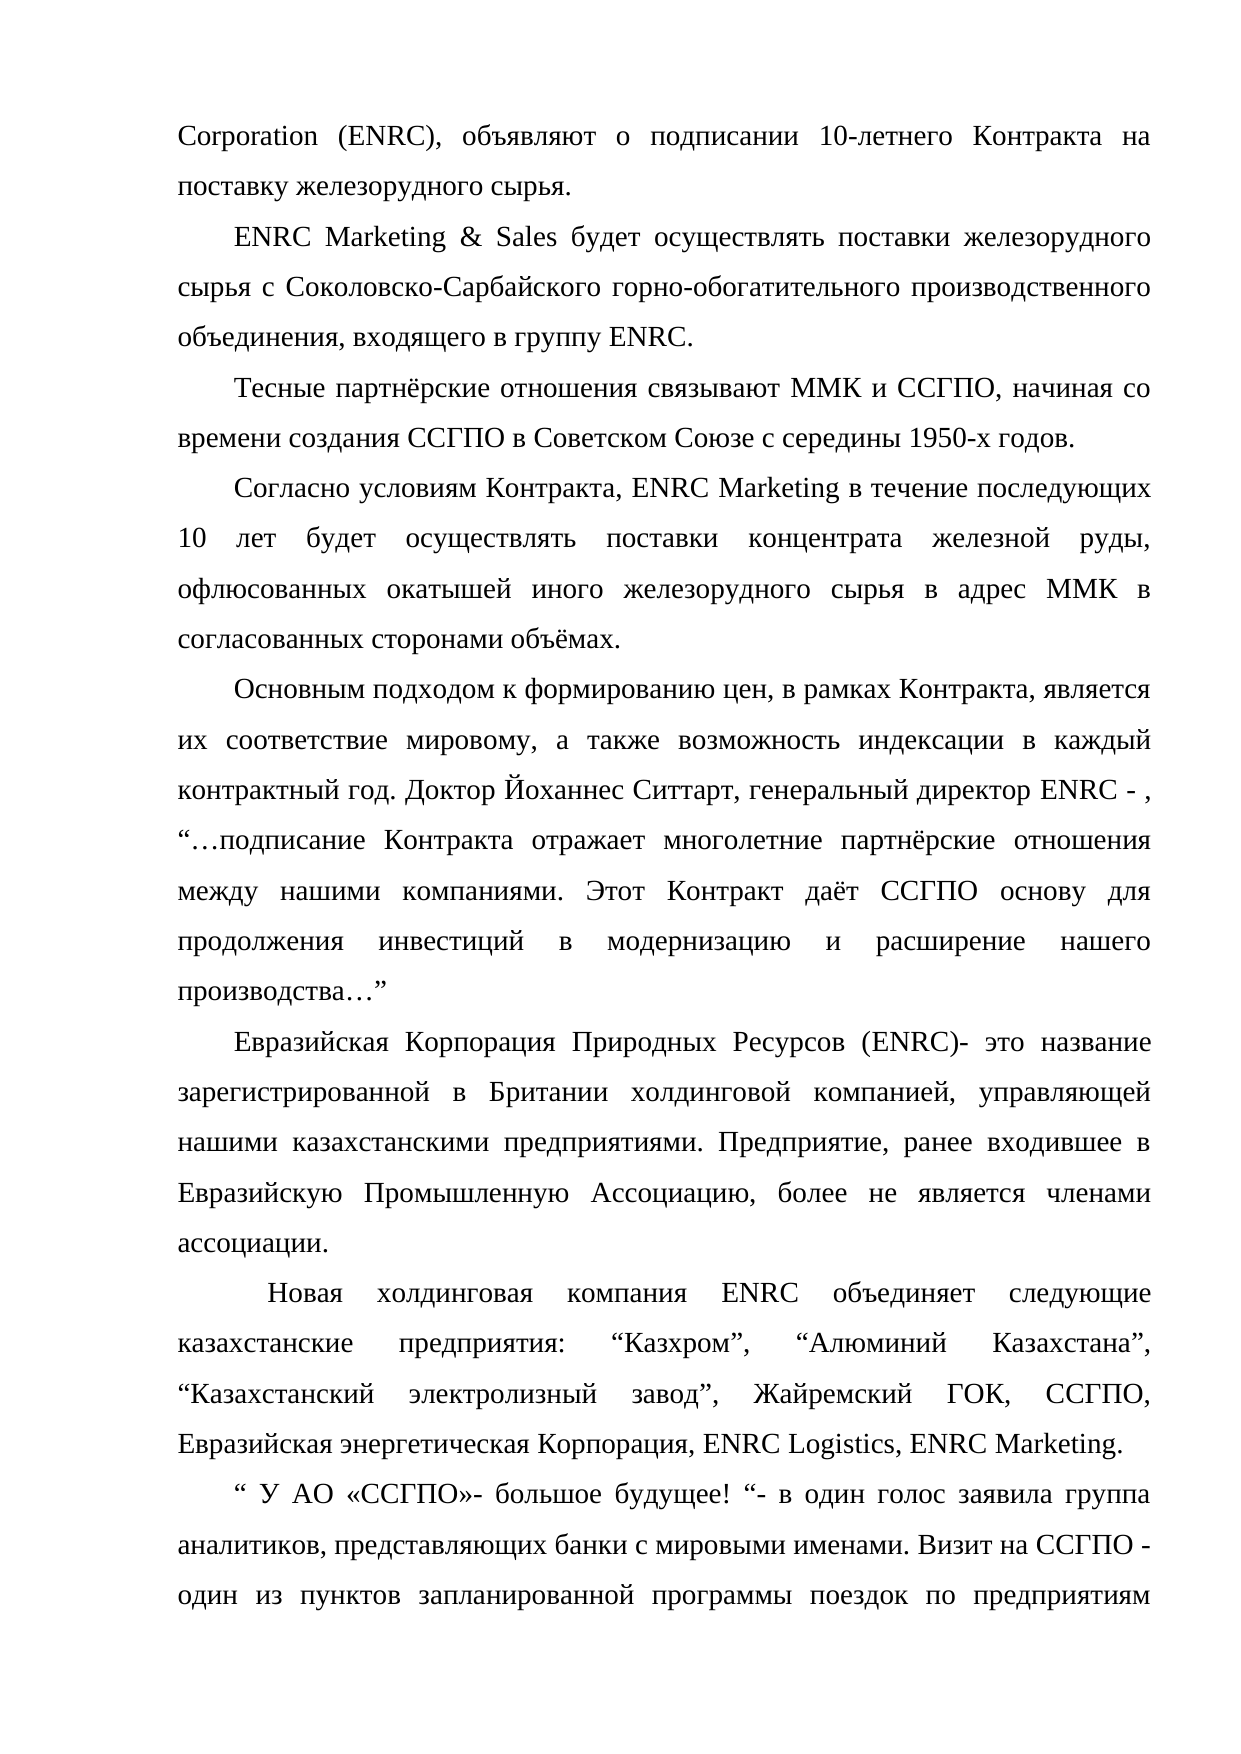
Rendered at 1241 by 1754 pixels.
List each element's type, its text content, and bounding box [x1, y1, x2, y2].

text Новая холдинговая компания ENRC объединяет следующие казахстанские предприятия: “Казхром”, “Алюминий Казахстана”, “Казахстанский электролизный завод”, Жайремский ГОК, ССГПО, Евразийская энергетическая Корпорация, ENRC Logistics, ENRC Marketing. [177, 1275, 1152, 1460]
text Евразийская Корпорация Природных Ресурсов (ENRC)- это название зарегистрированной в Британии холдинговой компанией, управляющей нашими казахстанскими предприятиями. Предприятие, ранее входившее в Евразийскую Промышленную Ассоциацию, более не является членами ассоциации. [177, 1024, 1152, 1258]
text ENRC Marketing & Sales будет осуществлять поставки железорудного сырья с Соколовско-Сарбайского горно-обогатительного производственного объединения, входящего в группу ENRC. [177, 219, 1152, 353]
text Согласно условиям Контракта, ENRC Marketing в течение последующих 10 лет будет осуществлять поставки концентрата железной руды, офлюсованных окатышей иного железорудного сырья в адрес ММК в согласованных сторонами объёмах. [177, 470, 1152, 655]
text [177, 1477, 1152, 1611]
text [177, 118, 1152, 202]
text Основным подходом к формированию цен, в рамках Контракта, является их соответствие мировому, а также возможность индексации в каждый контрактный год. Доктор Йоханнес Ситтарт, генеральный директор ENRC - , “…подписание Контракта отражает многолетние партнёрские отношения между нашими компаниями. Этот Контракт даёт ССГПО основу для продолжения инвестиций в модернизацию и расширение нашего производства…” [177, 672, 1152, 1007]
text Тесные партнёрские отношения связывают ММК и ССГПО, начиная со времени создания ССГПО в Советском Союзе с середины 1950-х годов. [177, 370, 1152, 453]
